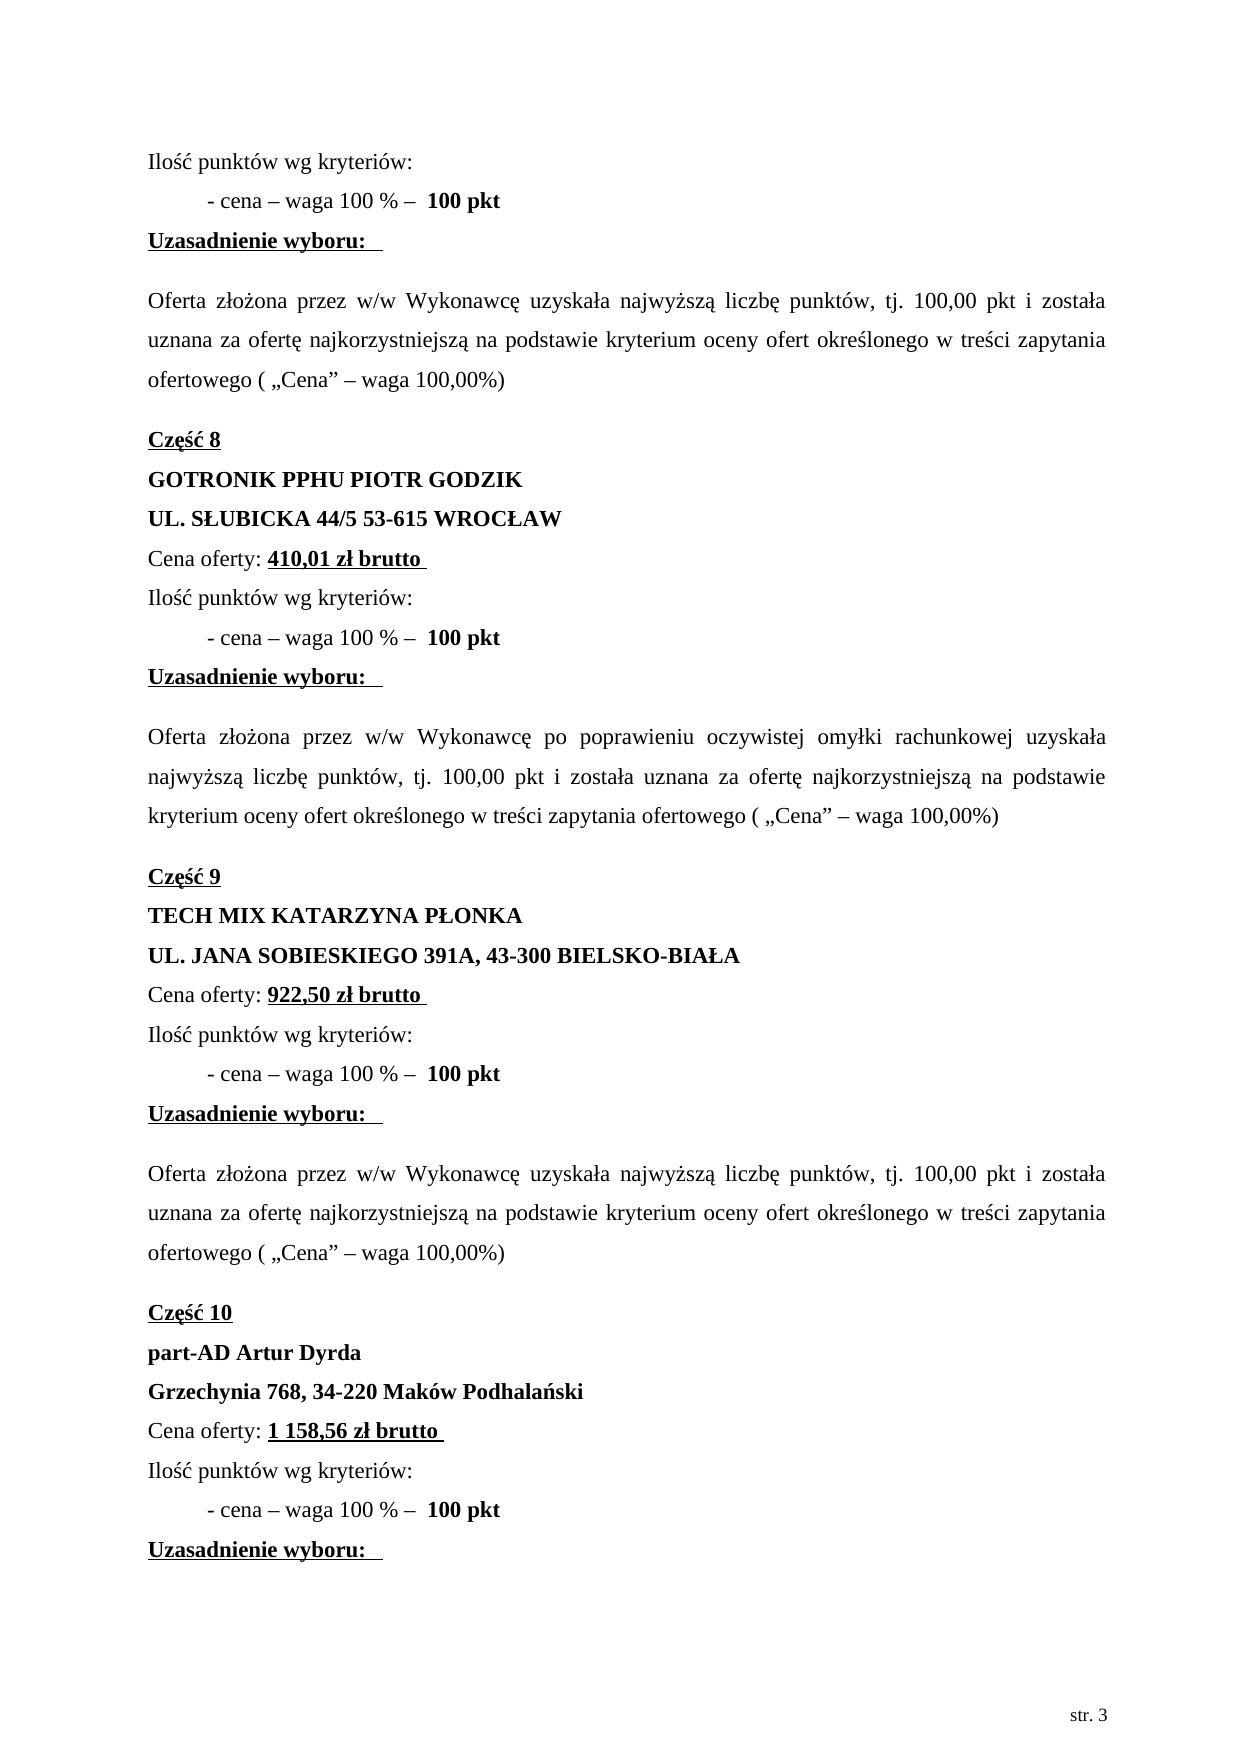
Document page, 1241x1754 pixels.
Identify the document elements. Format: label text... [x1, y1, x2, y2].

text TECH MIX KATARZYNA PŁONKA [148, 902, 1107, 928]
text Cena oferty: 922,50 zł brutto [148, 981, 1107, 1007]
text Cena oferty: 410,01 zł brutto [148, 545, 1107, 571]
text Cena oferty: 1 158,56 zł brutto [148, 1418, 1107, 1444]
text GOTRONIK PPHU PIOTR GODZIK [148, 466, 1107, 492]
text - cena – waga 100 % – 100 pkt [162, 624, 1107, 650]
text UL. JANA SOBIESKIEGO 391A, 43-300 BIELSKO-BIAŁA [148, 942, 1107, 968]
text - cena – waga 100 % – 100 pkt [162, 1497, 1107, 1523]
text Ilość punktów wg kryteriów: [148, 148, 1107, 174]
text Uzasadnienie wyboru: [148, 227, 1107, 253]
text Część 9 [148, 863, 1107, 889]
text Ilość punktów wg kryteriów: [148, 1457, 1107, 1483]
text part-AD Artur Dyrda [148, 1339, 1107, 1365]
text Ilość punktów wg kryteriów: [148, 584, 1107, 611]
text UL. SŁUBICKA 44/5 53-615 WROCŁAW [148, 505, 1107, 532]
text Część 10 [148, 1299, 1107, 1326]
text Uzasadnienie wyboru: [148, 1536, 1107, 1562]
text Uzasadnienie wyboru: [148, 663, 1107, 689]
text Oferta złożona przez w/w Wykonawcę po poprawieniu oczywistej omyłki rachunkowej uzyskała najwyższą liczbę punktów, tj. 100,00 pkt i została uznana za ofertę najkorzystniejszą na podstawie kryterium oceny ofert określonego w treści zapytania ofertowego ( „Cena” – waga 100,00%) [148, 723, 1107, 829]
text - cena – waga 100 % – 100 pkt [162, 187, 1107, 213]
text - cena – waga 100 % – 100 pkt [162, 1060, 1107, 1086]
text Uzasadnienie wyboru: [148, 1099, 1107, 1126]
text Część 8 [148, 426, 1107, 453]
text Ilość punktów wg kryteriów: [148, 1021, 1107, 1047]
text Grzechynia 768, 34-220 Maków Podhalański [148, 1378, 1107, 1404]
